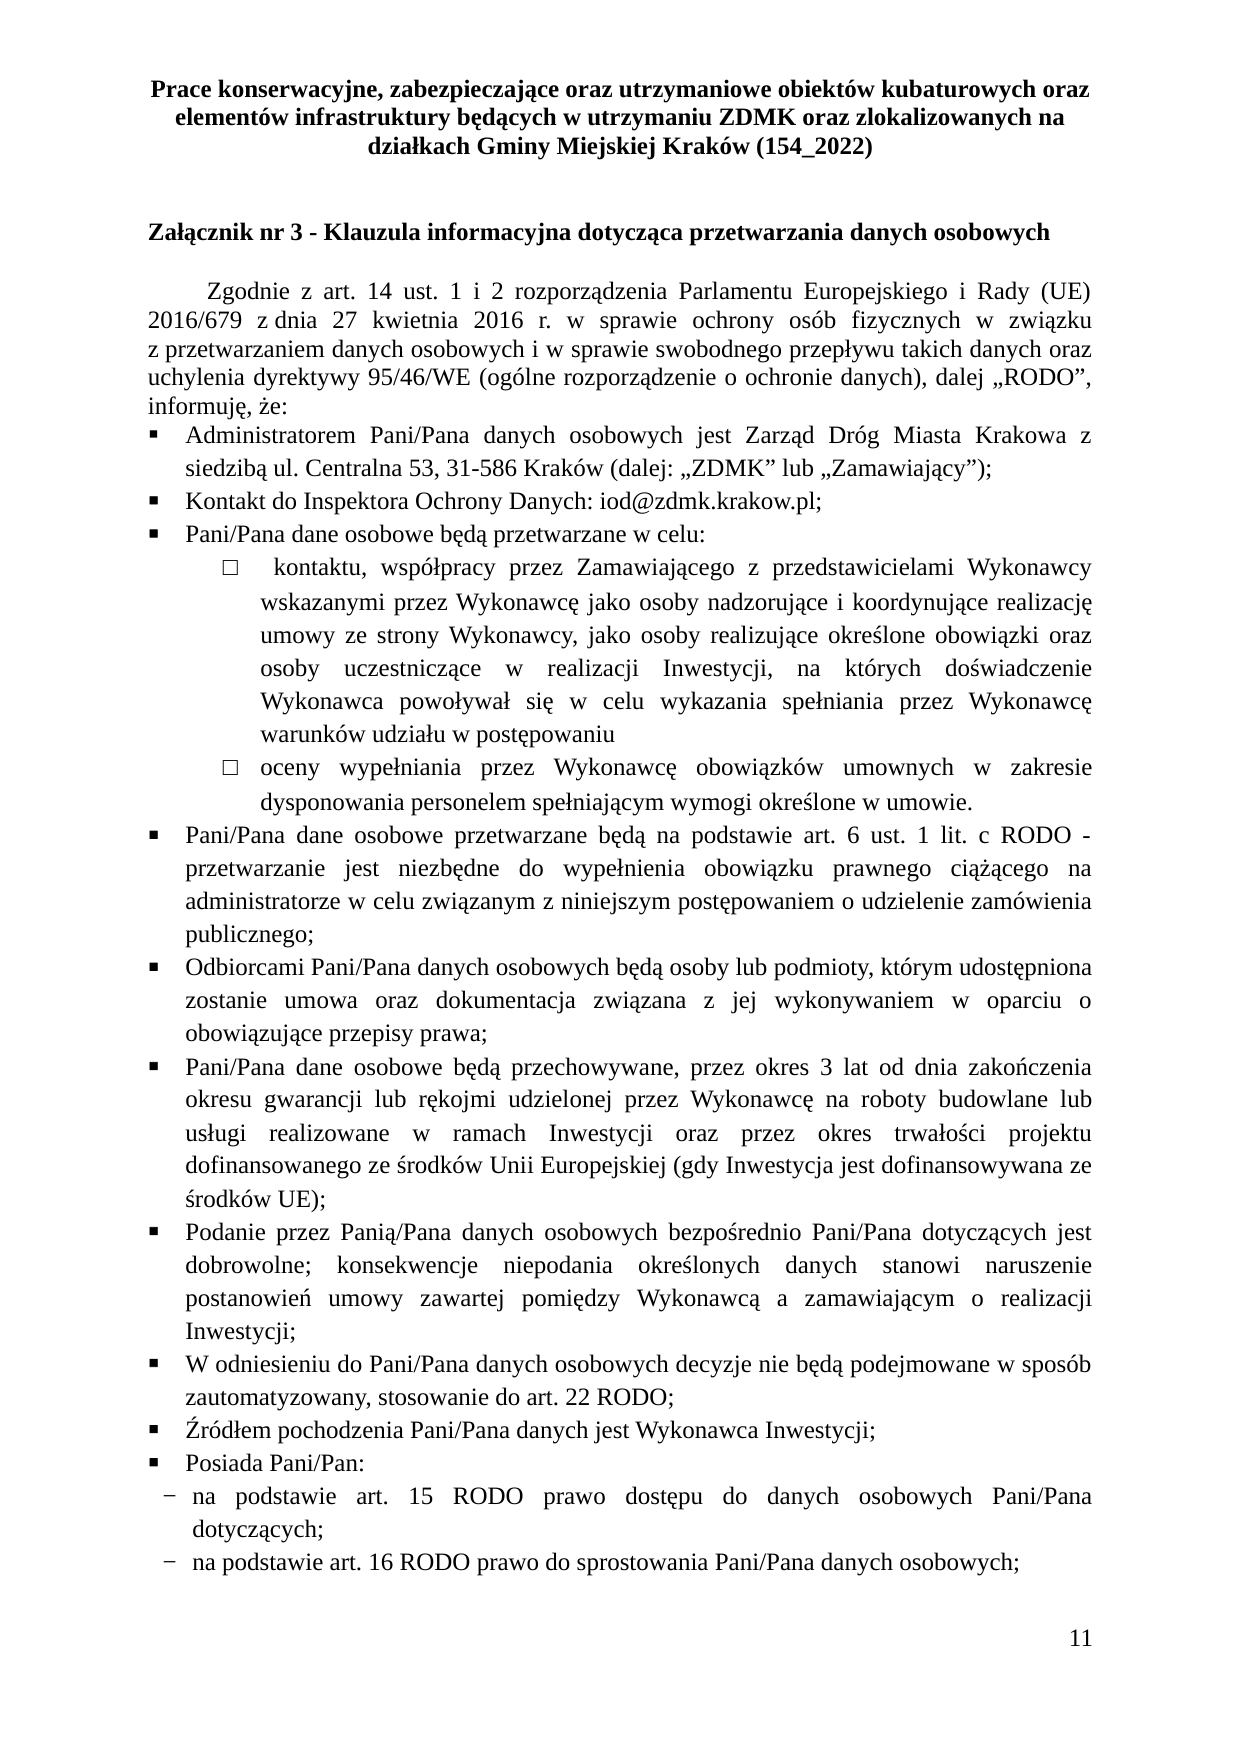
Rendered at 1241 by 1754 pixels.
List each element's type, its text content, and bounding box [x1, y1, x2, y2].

list Pani/Pana dane osobowe przetwarzane będą na podstawie art. 6 ust. 1 lit. c RODO - przetwarzanie jest niezbędne do wypełnienia obowiązku prawnego ciążącego na administratorze w celu związanym z niniejszym postępowaniem o udzielenie zamówienia publicznego; [148, 820, 1093, 948]
list na podstawie art. 16 RODO prawo do sprostowania Pani/Pana danych osobowych; [162, 1547, 1093, 1576]
list oceny wypełniania przez Wykonawcę obowiązków umownych w zakresie dysponowania personelem spełniającym wymogi określone w umowie. [223, 752, 1093, 816]
list Administratorem Pani/Pana danych osobowych jest Zarząd Dróg Miasta Krakowa z siedzibą ul. Centralna 53, 31-586 Kraków (dalej: „ZDMK” lub „Zamawiający”); [148, 420, 1093, 482]
list Kontakt do Inspektora Ochrony Danych: iod@zdmk.krakow.pl; [148, 486, 1093, 515]
list Podanie przez Panią/Pana danych osobowych bezpośrednio Pani/Pana dotyczących jest dobrowolne; konsekwencje niepodania określonych danych stanowi naruszenie postanowień umowy zawartej pomiędzy Wykonawcą a zamawiającym o realizacji Inwestycji; [148, 1217, 1093, 1344]
list Źródłem pochodzenia Pani/Pana danych jest Wykonawca Inwestycji; [148, 1415, 1093, 1443]
list W odniesieniu do Pani/Pana danych osobowych decyzje nie będą podejmowane w sposób zautomatyzowany, stosowanie do art. 22 RODO; [148, 1349, 1093, 1411]
text Załącznik nr 3 - Klauzula informacyjna dotycząca przetwarzania danych osobowych [148, 217, 1093, 246]
list Pani/Pana dane osobowe będą przechowywane, przez okres 3 lat od dnia zakończenia okresu gwarancji lub rękojmi udzielonej przez Wykonawcę na roboty budowlane lub usługi realizowane w ramach Inwestycji oraz przez okres trwałości projektu dofinansowanego ze środków Unii Europejskiej (gdy Inwestycja jest dofinansowywana ze środków UE); [148, 1052, 1093, 1212]
list na podstawie art. 15 RODO prawo dostępu do danych osobowych Pani/Pana dotyczących; [162, 1481, 1093, 1543]
list Posiada Pani/Pan: [148, 1448, 1093, 1477]
list Odbiorcami Pani/Pana danych osobowych będą osoby lub podmioty, którym udostępniona zostanie umowa oraz dokumentacja związana z jej wykonywaniem w oparciu o obowiązujące przepisy prawa; [148, 952, 1093, 1047]
list Pani/Pana dane osobowe będą przetwarzane w celu: [148, 519, 1093, 548]
text Zgodnie z art. 14 ust. 1 i 2 rozporządzenia Parlamentu Europejskiego i Rady (UE) 2016/679 z dnia 27 kwietnia 2016 r. w sprawie ochrony osób fizycznych w związku z przetwarzaniem danych osobowych i w sprawie swobodnego przepływu takich danych oraz uchylenia dyrektywy 95/46/WE (ogólne rozporządzenie o ochronie danych), dalej „RODO”, informuję, że: [148, 276, 1093, 420]
list kontaktu, współpracy przez Zamawiającego z przedstawicielami Wykonawcy wskazanymi przez Wykonawcę jako osoby nadzorujące i koordynujące realizację umowy ze strony Wykonawcy, jako osoby realizujące określone obowiązki oraz osoby uczestniczące w realizacji Inwestycji, na których doświadczenie Wykonawca powoływał się w celu wykazania spełniania przez Wykonawcę warunków udziału w postępowaniu [223, 552, 1093, 748]
